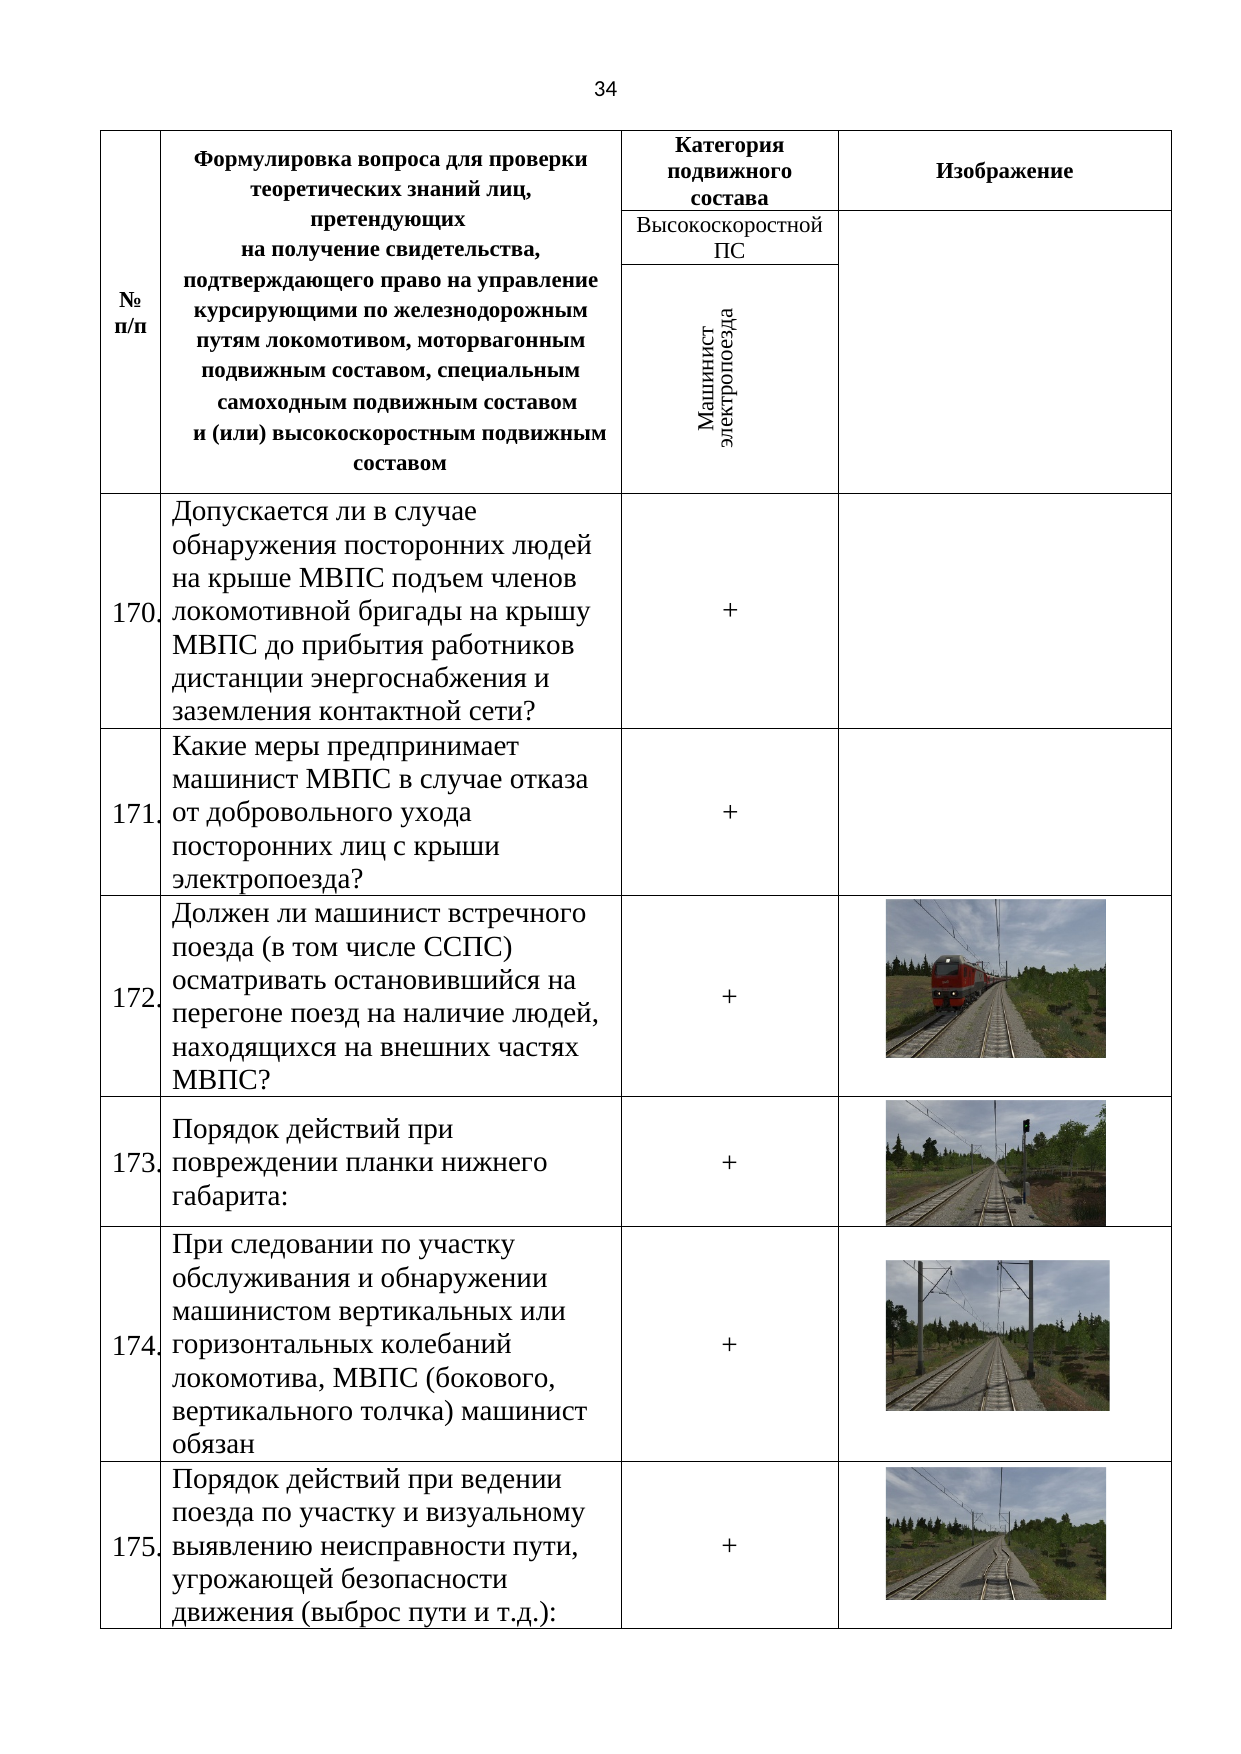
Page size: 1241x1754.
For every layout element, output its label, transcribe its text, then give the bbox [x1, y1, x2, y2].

table_cell + [622, 1462, 838, 1628]
table_cell При следовании по участку обслуживания и обнаружении машинистом вертикальных или горизонтальных колебаний локомотива, МВПС (бокового, вертикального толчка) машинист обязан [161, 1227, 621, 1461]
table_cell [839, 211, 1171, 264]
table_cell [101, 1097, 160, 1226]
table_cell + [622, 896, 838, 1096]
table_header Формулировка вопроса для проверки теоретических знаний лиц, претендующих на получение свидетельства, подтверждающего право на управление курсирующими по железнодорожным путям локомотивом, моторвагонным подвижным составом, специальным самоходным подвижным составом и (или) высокоскоростным подвижным составом [161, 131, 621, 493]
table_cell [101, 729, 160, 895]
table_cell [839, 1097, 1171, 1226]
table_cell Машинист электропоезда [622, 265, 838, 493]
picture [885, 899, 1106, 1058]
table_cell + [622, 494, 838, 727]
table_cell [101, 896, 160, 1096]
table_cell + [622, 729, 838, 895]
table_header Изображение [839, 131, 1171, 210]
table_cell [101, 494, 160, 727]
table_cell Высокоскоростной ПС [622, 211, 838, 264]
table_cell [839, 494, 1171, 727]
table_cell [839, 1462, 1171, 1628]
table_cell [101, 1227, 160, 1461]
table_cell + [622, 1097, 838, 1226]
table_header Категория подвижного состава [622, 131, 838, 210]
table_header № п/п [101, 131, 160, 493]
picture [885, 1467, 1107, 1600]
table_cell + [622, 1227, 838, 1461]
table_cell [839, 1227, 1171, 1461]
table_cell [101, 1462, 160, 1628]
table_cell Порядок действий при ведении поезда по участку и визуальному выявлению неисправности пути, угрожающей безопасности движения (выброс пути и т.д.): [161, 1462, 621, 1628]
table_cell [839, 896, 1171, 1096]
table_cell Порядок действий при повреждении планки нижнего габарита: [161, 1097, 621, 1226]
table_cell [839, 729, 1171, 895]
table_cell Какие меры предпринимает машинист МВПС в случае отказа от добровольного ухода посторонних лиц с крыши электропоезда? [161, 729, 621, 895]
table_cell Допускается ли в случае обнаружения посторонних людей на крыше МВПС подъем членов локомотивной бригады на крышу МВПС до прибытия работников дистанции энергоснабжения и заземления контактной сети? [161, 494, 621, 727]
table_cell Должен ли машинист встречного поезда (в том числе ССПС) осматривать остановившийся на перегоне поезд на наличие людей, находящихся на внешних частях МВПС? [161, 896, 621, 1096]
picture [885, 1100, 1106, 1226]
picture [885, 1260, 1110, 1411]
table_cell [839, 264, 1171, 493]
